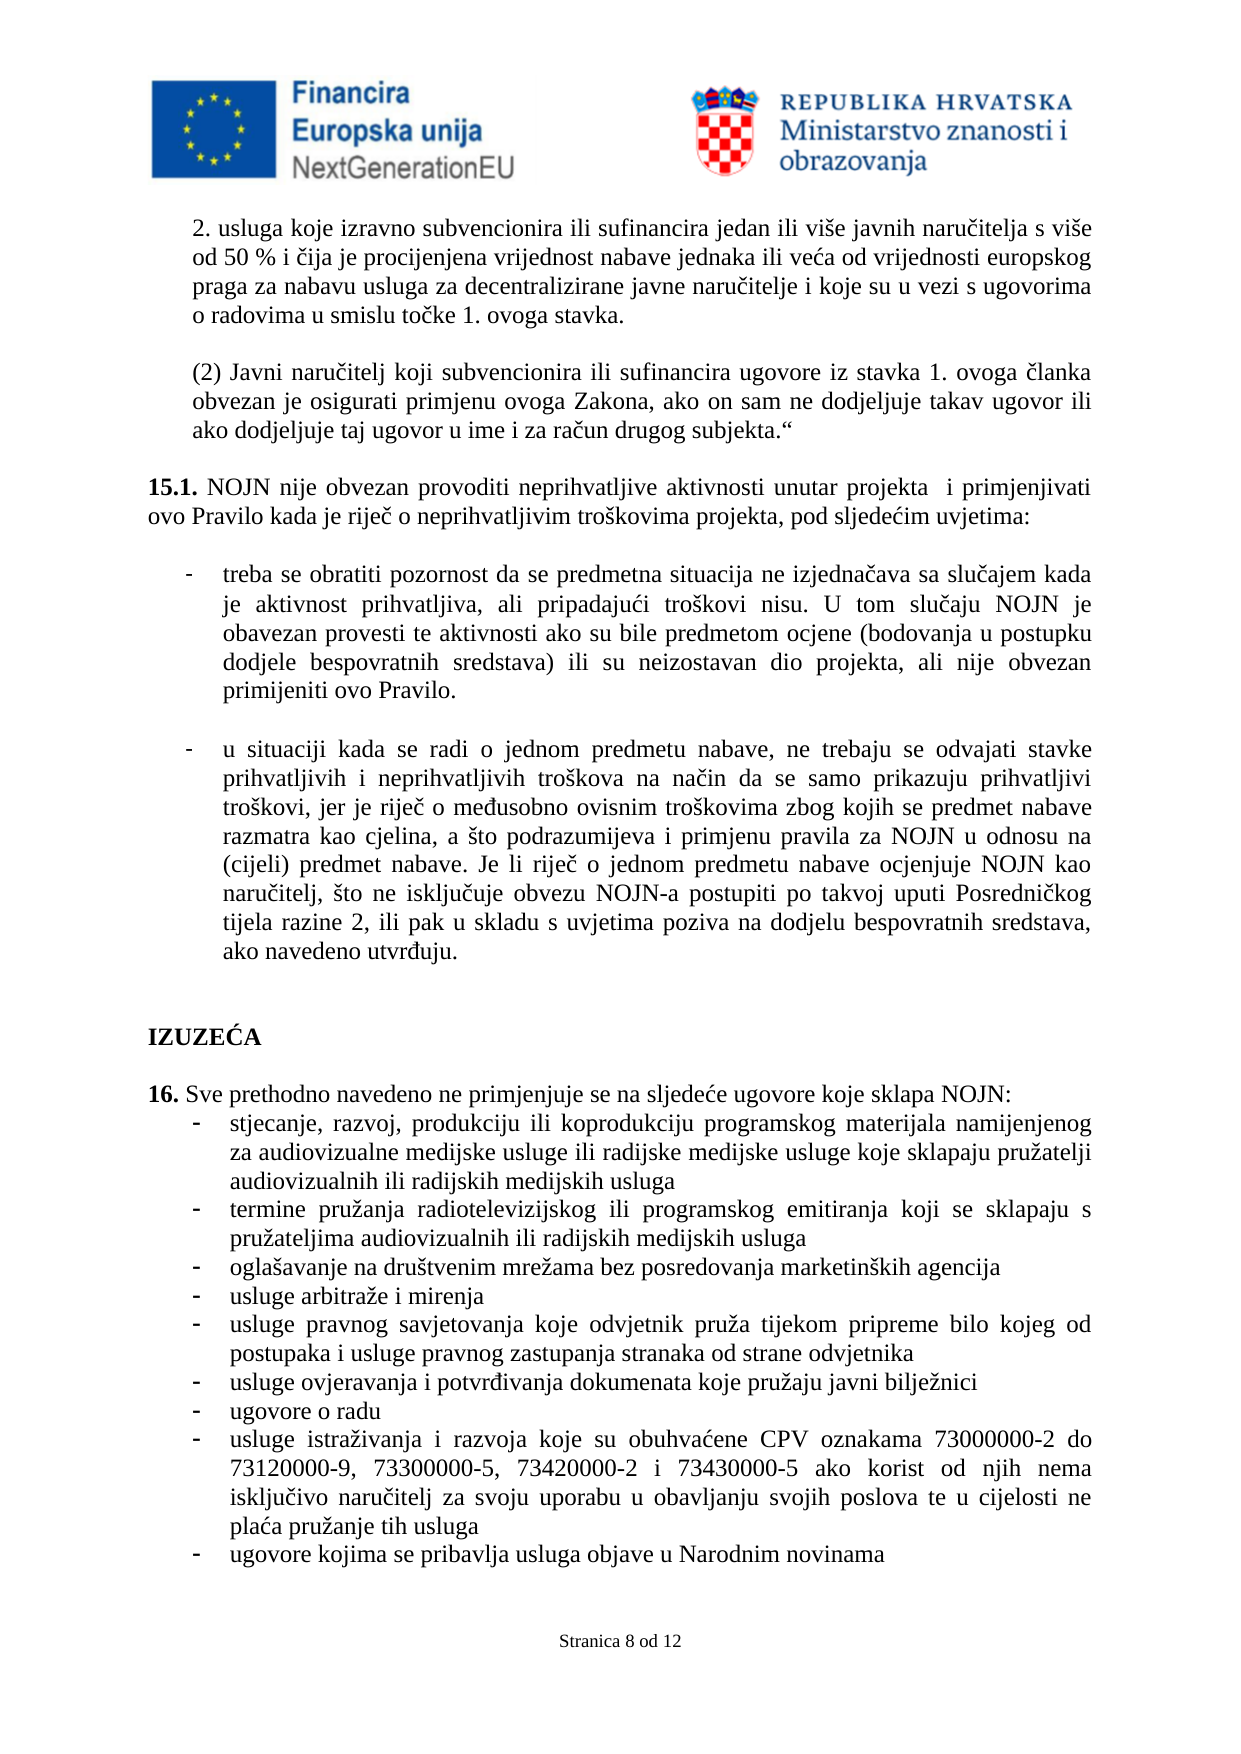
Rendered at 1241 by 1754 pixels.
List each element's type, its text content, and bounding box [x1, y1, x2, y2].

text (2) Javni naručitelj koji subvencionira ili sufinancira ugovore iz stavka 1. ovoga članka obvezan je osigurati primjenu ovoga Zakona, ako on sam ne dodjeljuje takav ugovor ili ako dodjeljuje taj ugovor u ime i za račun drugog subjekta.“ [192, 357, 1093, 443]
text 15.1. NOJN nije obvezan provoditi neprihvatljive aktivnosti unutar projekta i primjenjivati ovo Pravilo kada je riječ o neprihvatljivim troškovima projekta, pod sljedećim uvjetima: [148, 472, 1093, 530]
list usluge pravnog savjetovanja koje odvjetnik pruža tijekom pripreme bilo kojeg od postupaka i usluge pravnog zastupanja stranaka od strane odvjetnika [192, 1309, 1093, 1367]
list usluge arbitraže i mirenja [192, 1281, 1093, 1309]
list ugovore kojima se pribavlja usluga objave u Narodnim novinama [192, 1539, 1093, 1568]
list oglašavanje na društvenim mrežama bez posredovanja marketinških agencija [192, 1252, 1093, 1281]
list usluge istraživanja i razvoja koje su obuhvaćene CPV oznakama 73000000-2 do 73120000-9, 73300000-5, 73420000-2 i 73430000-5 ako korist od njih nema isključivo naručitelj za svoju uporabu u obavljanju svojih poslova te u cijelosti ne plaća pružanje tih usluga [192, 1424, 1093, 1539]
text IZUZEĆA [148, 1022, 1093, 1051]
text 16. Sve prethodno navedeno ne primjenjuje se na sljedeće ugovore koje sklapa NOJN: [148, 1079, 1093, 1108]
text 2. usluga koje izravno subvencionira ili sufinancira jedan ili više javnih naručitelja s više od 50 % i čija je procijenjena vrijednost nabave jednaka ili veća od vrijednosti europskog praga za nabavu usluga za decentralizirane javne naručitelje i koje su u vezi s ugovorima o radovima u smislu točke 1. ovoga stavka. [192, 213, 1093, 328]
list stjecanje, razvoj, produkciju ili koprodukciju programskog materijala namijenjenog za audiovizualne medijske usluge ili radijske medijske usluge koje sklapaju pružatelji audiovizualnih ili radijskih medijskih usluga [192, 1108, 1093, 1194]
list treba se obratiti pozornost da se predmetna situacija ne izjednačava sa slučajem kada je aktivnost prihvatljiva, ali pripadajući troškovi nisu. U tom slučaju NOJN je obavezan provesti te aktivnosti ako su bile predmetom ocjene (bodovanja u postupku dodjele bespovratnih sredstava) ili su neizostavan dio projekta, ali nije obvezan primijeniti ovo Pravilo. [185, 558, 1093, 704]
picture [147, 75, 537, 185]
list ugovore o radu [192, 1396, 1093, 1424]
list termine pružanja radiotelevizijskog ili programskog emitiranja koji se sklapaju s pružateljima audiovizualnih ili radijskih medijskih usluga [192, 1194, 1093, 1252]
picture [681, 73, 1086, 185]
list usluge ovjeravanja i potvrđivanja dokumenata koje pružaju javni bilježnici [192, 1367, 1093, 1396]
list u situaciji kada se radi o jednom predmetu nabave, ne trebaju se odvajati stavke prihvatljivih i neprihvatljivih troškova na način da se samo prikazuju prihvatljivi troškovi, jer je riječ o međusobno ovisnim troškovima zbog kojih se predmet nabave razmatra kao cjelina, a što podrazumijeva i primjenu pravila za NOJN u odnosu na (cijeli) predmet nabave. Je li riječ o jednom predmetu nabave ocjenjuje NOJN kao naručitelj, što ne isključuje obvezu NOJN-a postupiti po takvoj uputi Posredničkog tijela razine 2, ili pak u skladu s uvjetima poziva na dodjelu bespovratnih sredstava, ako navedeno utvrđuju. [185, 733, 1093, 964]
